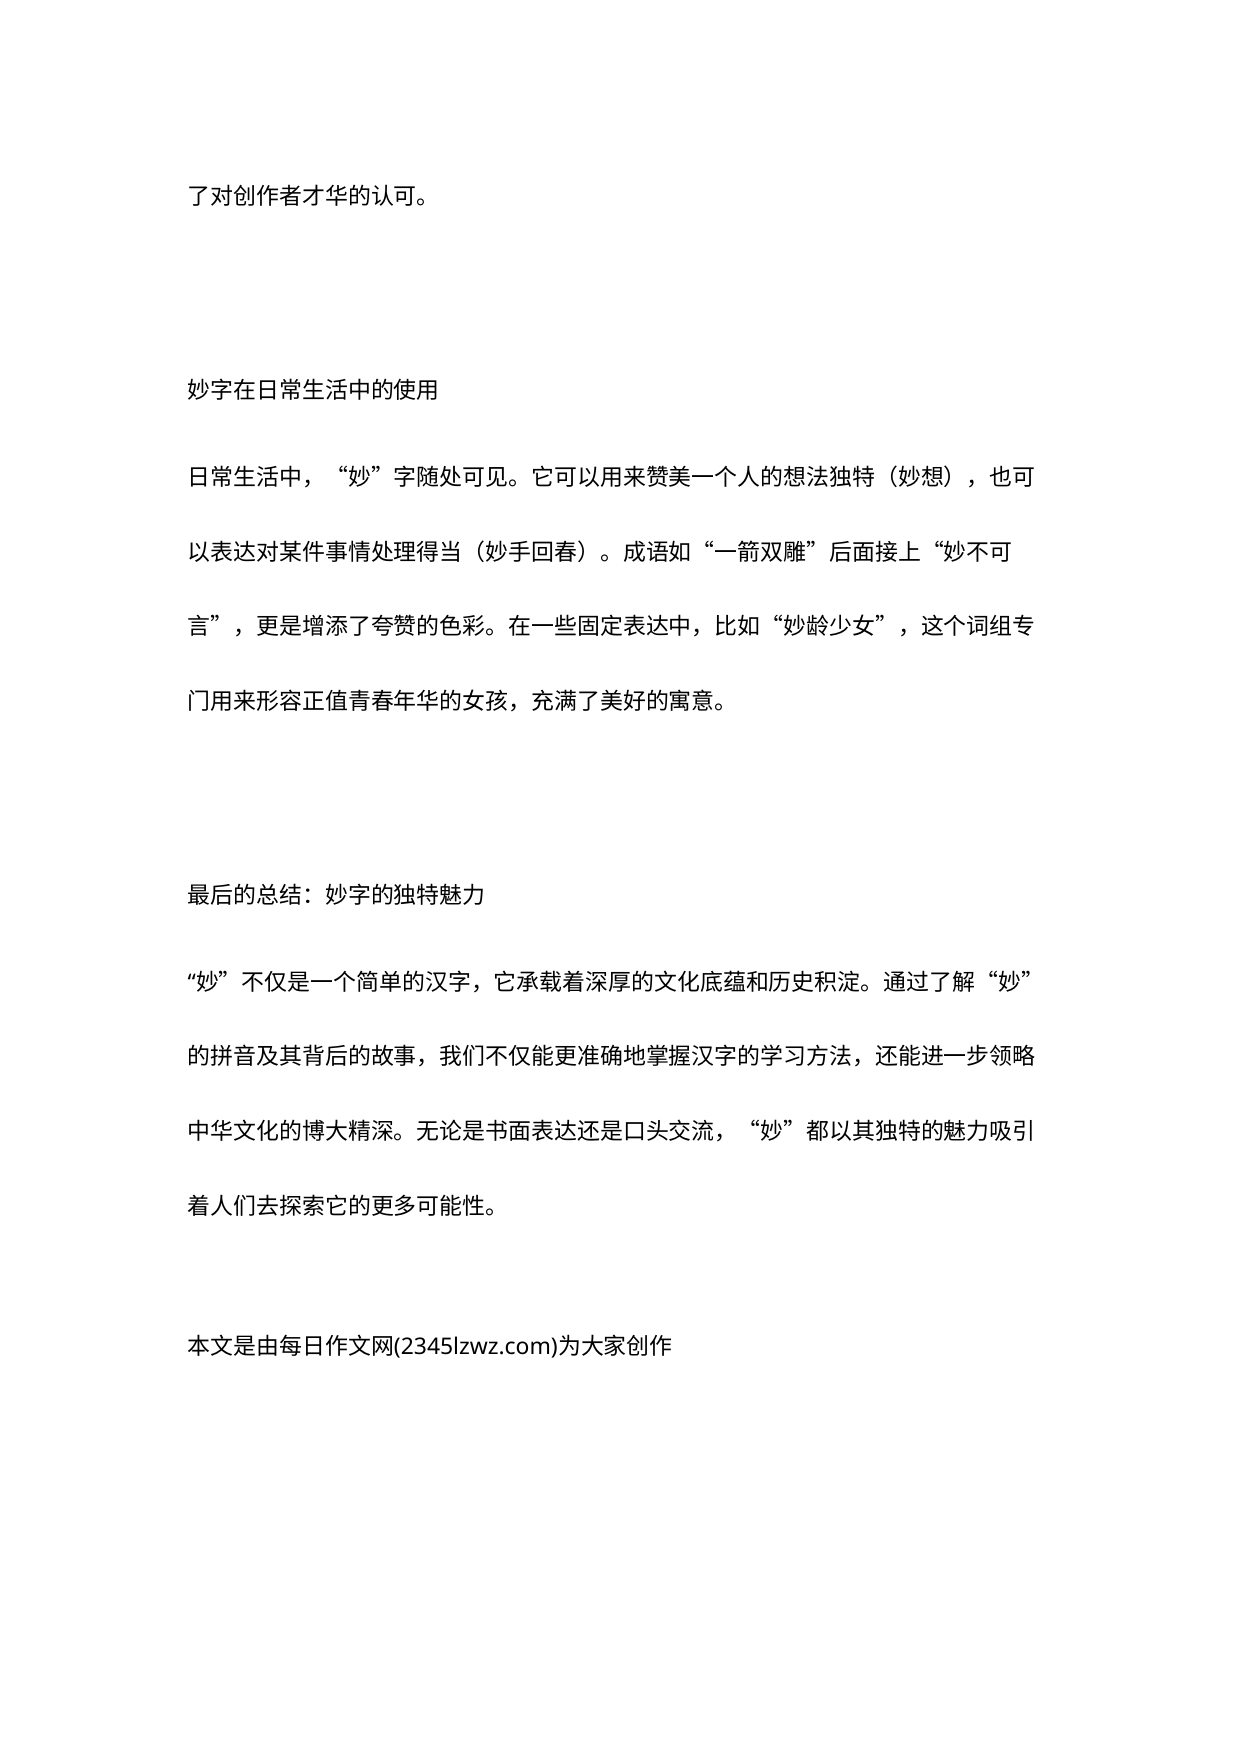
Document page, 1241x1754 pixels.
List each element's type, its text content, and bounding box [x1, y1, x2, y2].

text “妙”不仅是一个简单的汉字，它承载着深厚的文化底蕴和历史积淀。通过了解“妙”的拼音及其背后的故事，我们不仅能更准确地掌握汉字的学习方法，还能进一步领略中华文化的博大精深。无论是书面表达还是口头交流，“妙”都以其独特的魅力吸引着人们去探索它的更多可能性。 [187, 948, 1053, 1237]
text 日常生活中，“妙”字随处可见。它可以用来赞美一个人的想法独特（妙想），也可以表达对某件事情处理得当（妙手回春）。成语如“一箭双雕”后面接上“妙不可言”，更是增添了夸赞的色彩。在一些固定表达中，比如“妙龄少女”，这个词组专门用来形容正值青春年华的女孩，充满了美好的寓意。 [187, 443, 1053, 732]
text 妙字在日常生活中的使用 [187, 356, 1053, 421]
text 最后的总结：妙字的独特魅力 [187, 861, 1053, 926]
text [187, 162, 1053, 227]
text 本文是由每日作文网(2345lzwz.com)为大家创作 [187, 1312, 1053, 1377]
